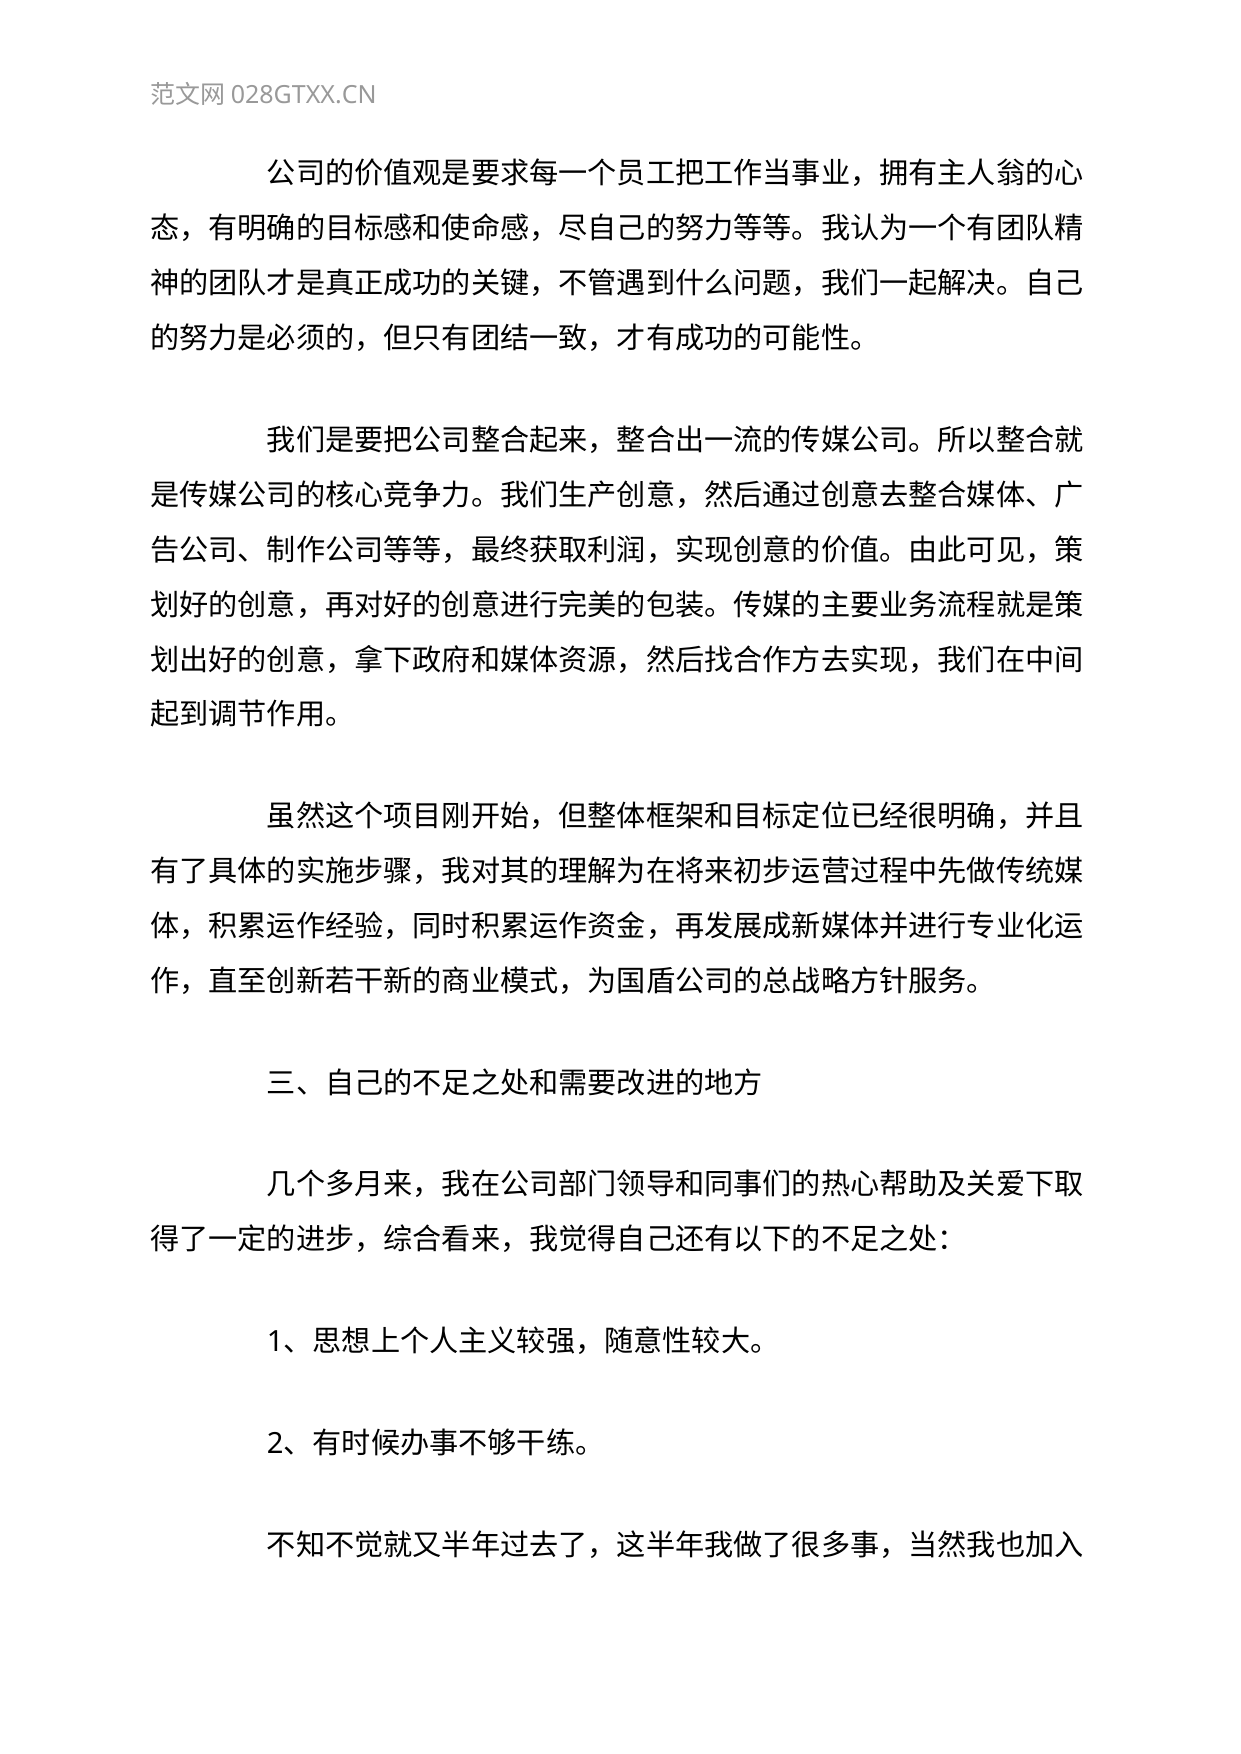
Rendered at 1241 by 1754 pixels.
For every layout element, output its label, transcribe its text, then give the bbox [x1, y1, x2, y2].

text 公司的价值观是要求每一个员工把工作当事业，拥有主人翁的心态，有明确的目标感和使命感，尽自己的努力等等。我认为一个有团队精神的团队才是真正成功的关键，不管遇到什么问题，我们一起解决。自己的努力是必须的，但只有团结一致，才有成功的可能性。 [150, 150, 1090, 357]
text 几个多月来，我在公司部门领导和同事们的热心帮助及关爱下取得了一定的进步，综合看来，我觉得自己还有以下的不足之处： [150, 1161, 1090, 1258]
text 我们是要把公司整合起来，整合出一流的传媒公司。所以整合就是传媒公司的核心竞争力。我们生产创意，然后通过创意去整合媒体、广告公司、制作公司等等，最终获取利润，实现创意的价值。由此可见，策划好的创意，再对好的创意进行完美的包装。传媒的主要业务流程就是策划出好的创意，拿下政府和媒体资源，然后找合作方去实现，我们在中间起到调节作用。 [150, 416, 1090, 733]
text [150, 1522, 1090, 1564]
text 三、自己的不足之处和需要改进的地方 [150, 1059, 1090, 1101]
text 虽然这个项目刚开始，但整体框架和目标定位已经很明确，并且有了具体的实施步骤，我对其的理解为在将来初步运营过程中先做传统媒体，积累运作经验，同时积累运作资金，再发展成新媒体并进行专业化运作，直至创新若干新的商业模式，为国盾公司的总战略方针服务。 [150, 793, 1090, 1000]
text 2、有时候办事不够干练。 [150, 1419, 1090, 1462]
text 1、思想上个人主义较强，随意性较大。 [150, 1318, 1090, 1360]
